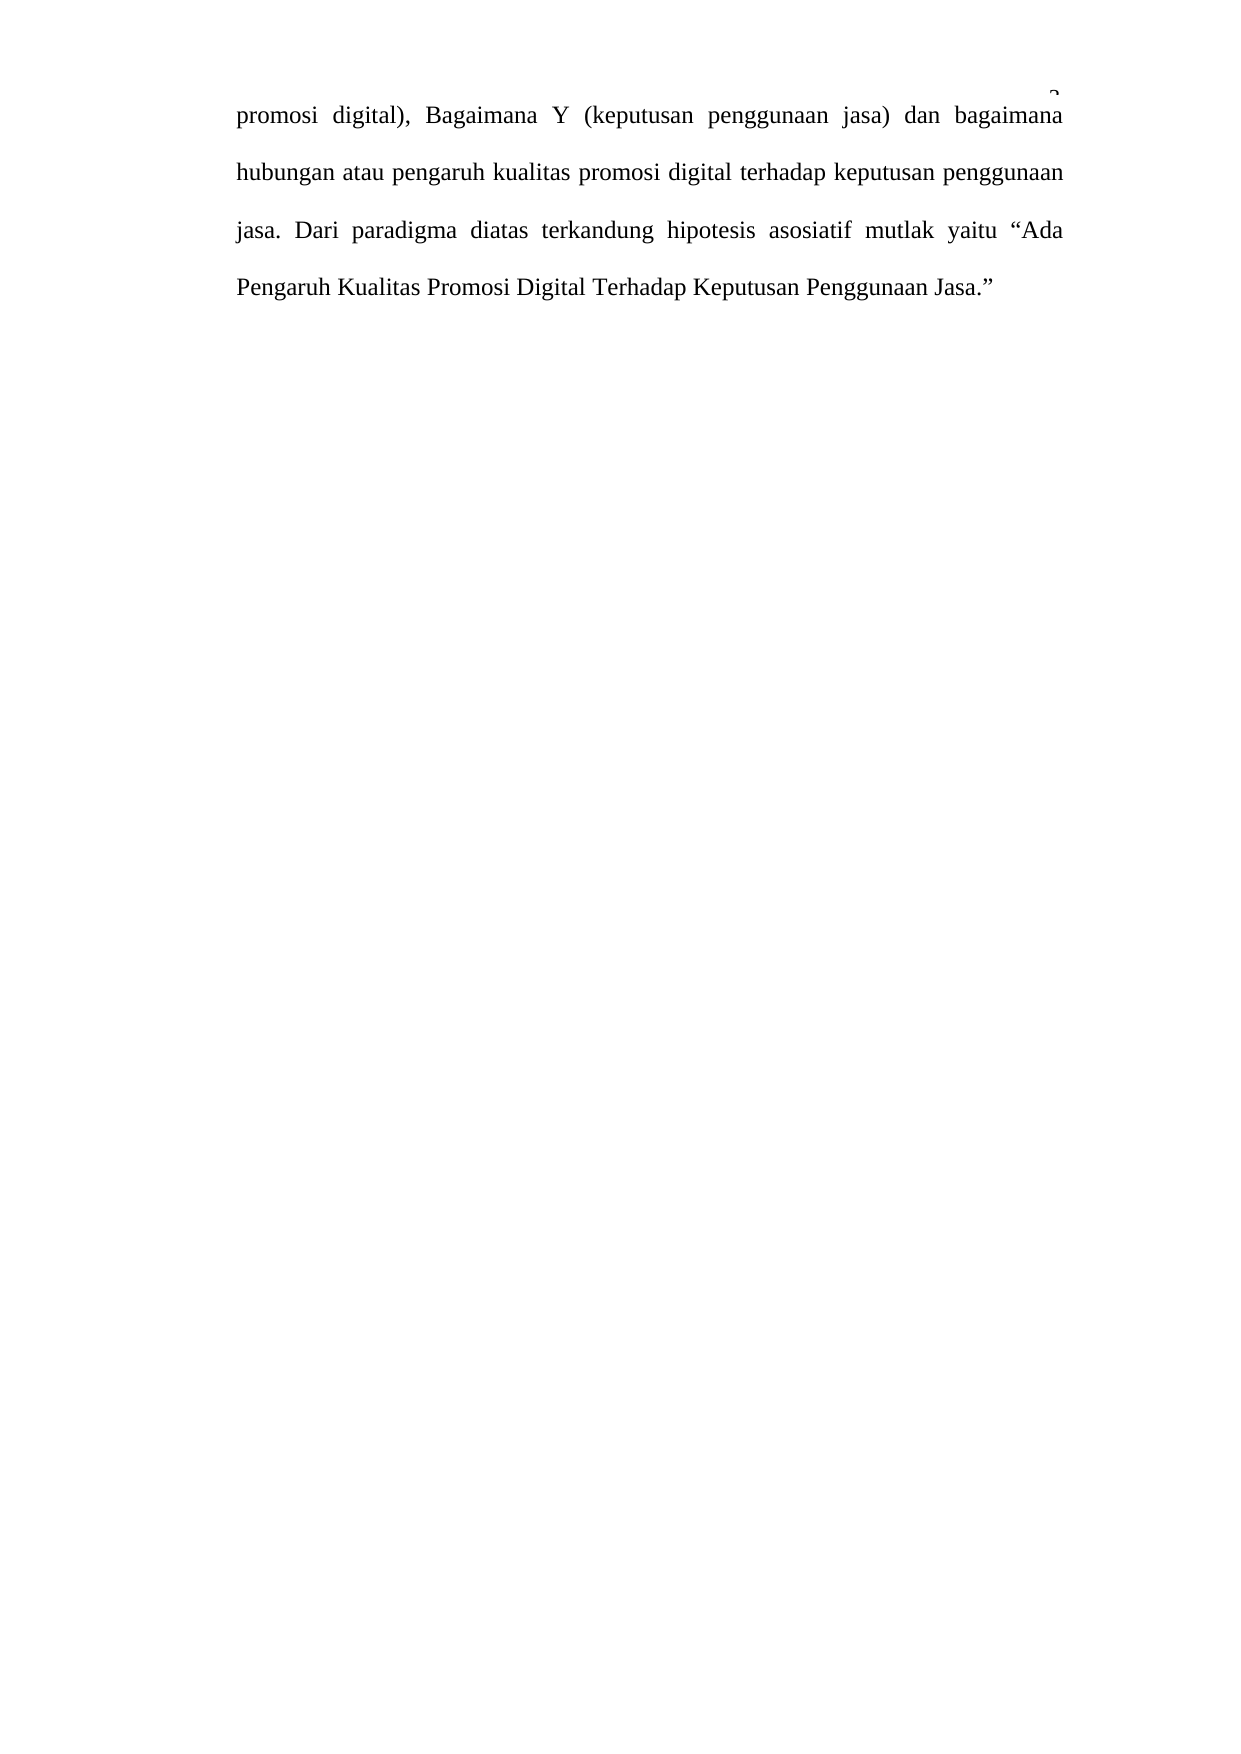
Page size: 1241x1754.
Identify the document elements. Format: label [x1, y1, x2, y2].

text [236, 100, 1063, 301]
